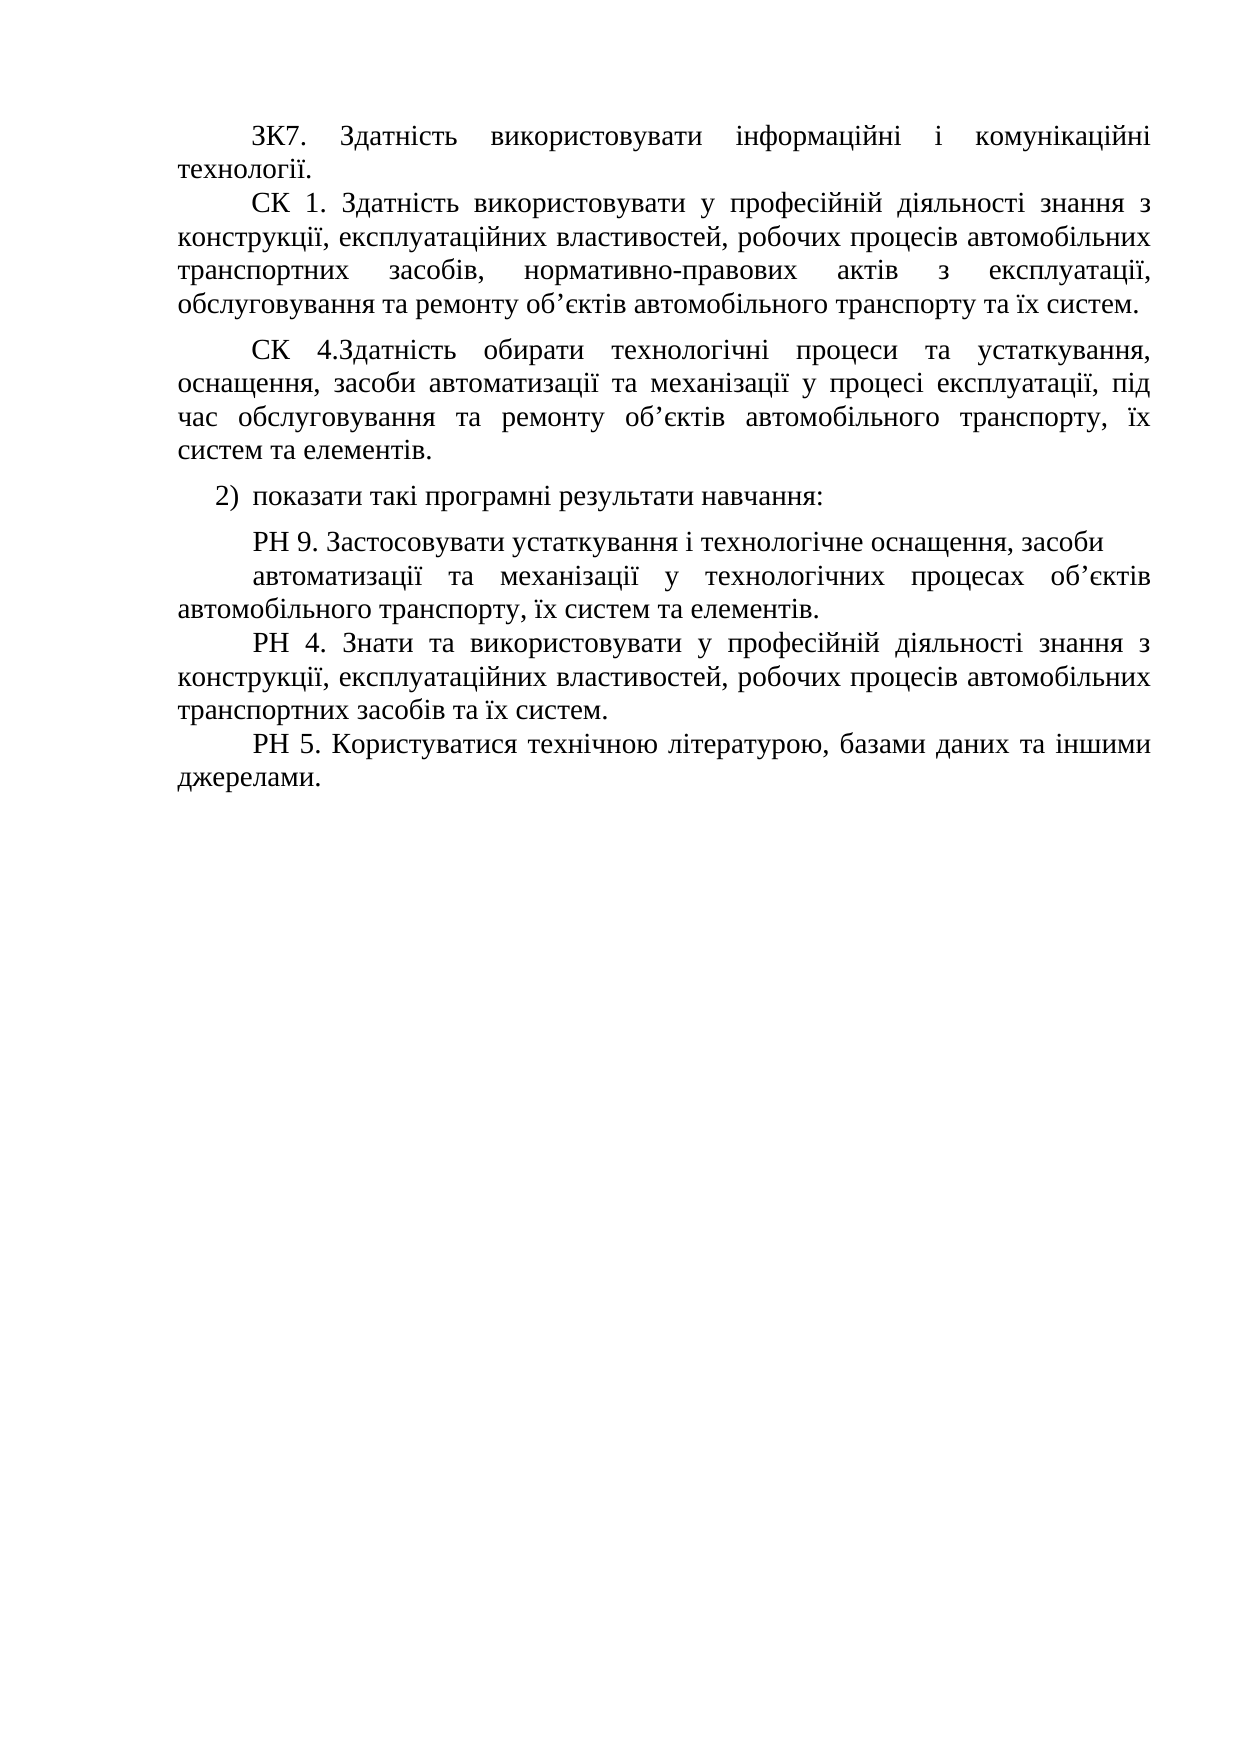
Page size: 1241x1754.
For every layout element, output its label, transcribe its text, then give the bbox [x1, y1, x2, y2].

text СК 4.Здатність обирати технологічні процеси та устаткування, оснащення, засоби автоматизації та механізації у процесі експлуатації, під час обслуговування та ремонту об’єктів автомобільного транспорту, їх систем та елементів. [177, 332, 1152, 466]
list показати такі програмні результати навчання: [215, 478, 1152, 512]
list РН 9. Застосовувати устаткування і технологічне оснащення, засоби [177, 524, 1152, 558]
text СК 1. Здатність використовувати у професійній діяльності знання з конструкції, експлуатаційних властивостей, робочих процесів автомобільних транспортних засобів, нормативно-правових актів з експлуатації, обслуговування та ремонту об’єктів автомобільного транспорту та їх систем. [177, 185, 1152, 319]
list автоматизації та механізації у технологічних процесах об’єктів автомобільного транспорту, їх систем та елементів. [177, 558, 1152, 625]
list РН 4. Знати та використовувати у професійній діяльності знання з конструкції, експлуатаційних властивостей, робочих процесів автомобільних транспортних засобів та їх систем. [177, 625, 1152, 726]
list РН 5. Користуватися технічною літературою, базами даних та іншими джерелами. [177, 726, 1152, 793]
text ЗК7. Здатність використовувати інформаційні і комунікаційні технології. [177, 118, 1152, 185]
